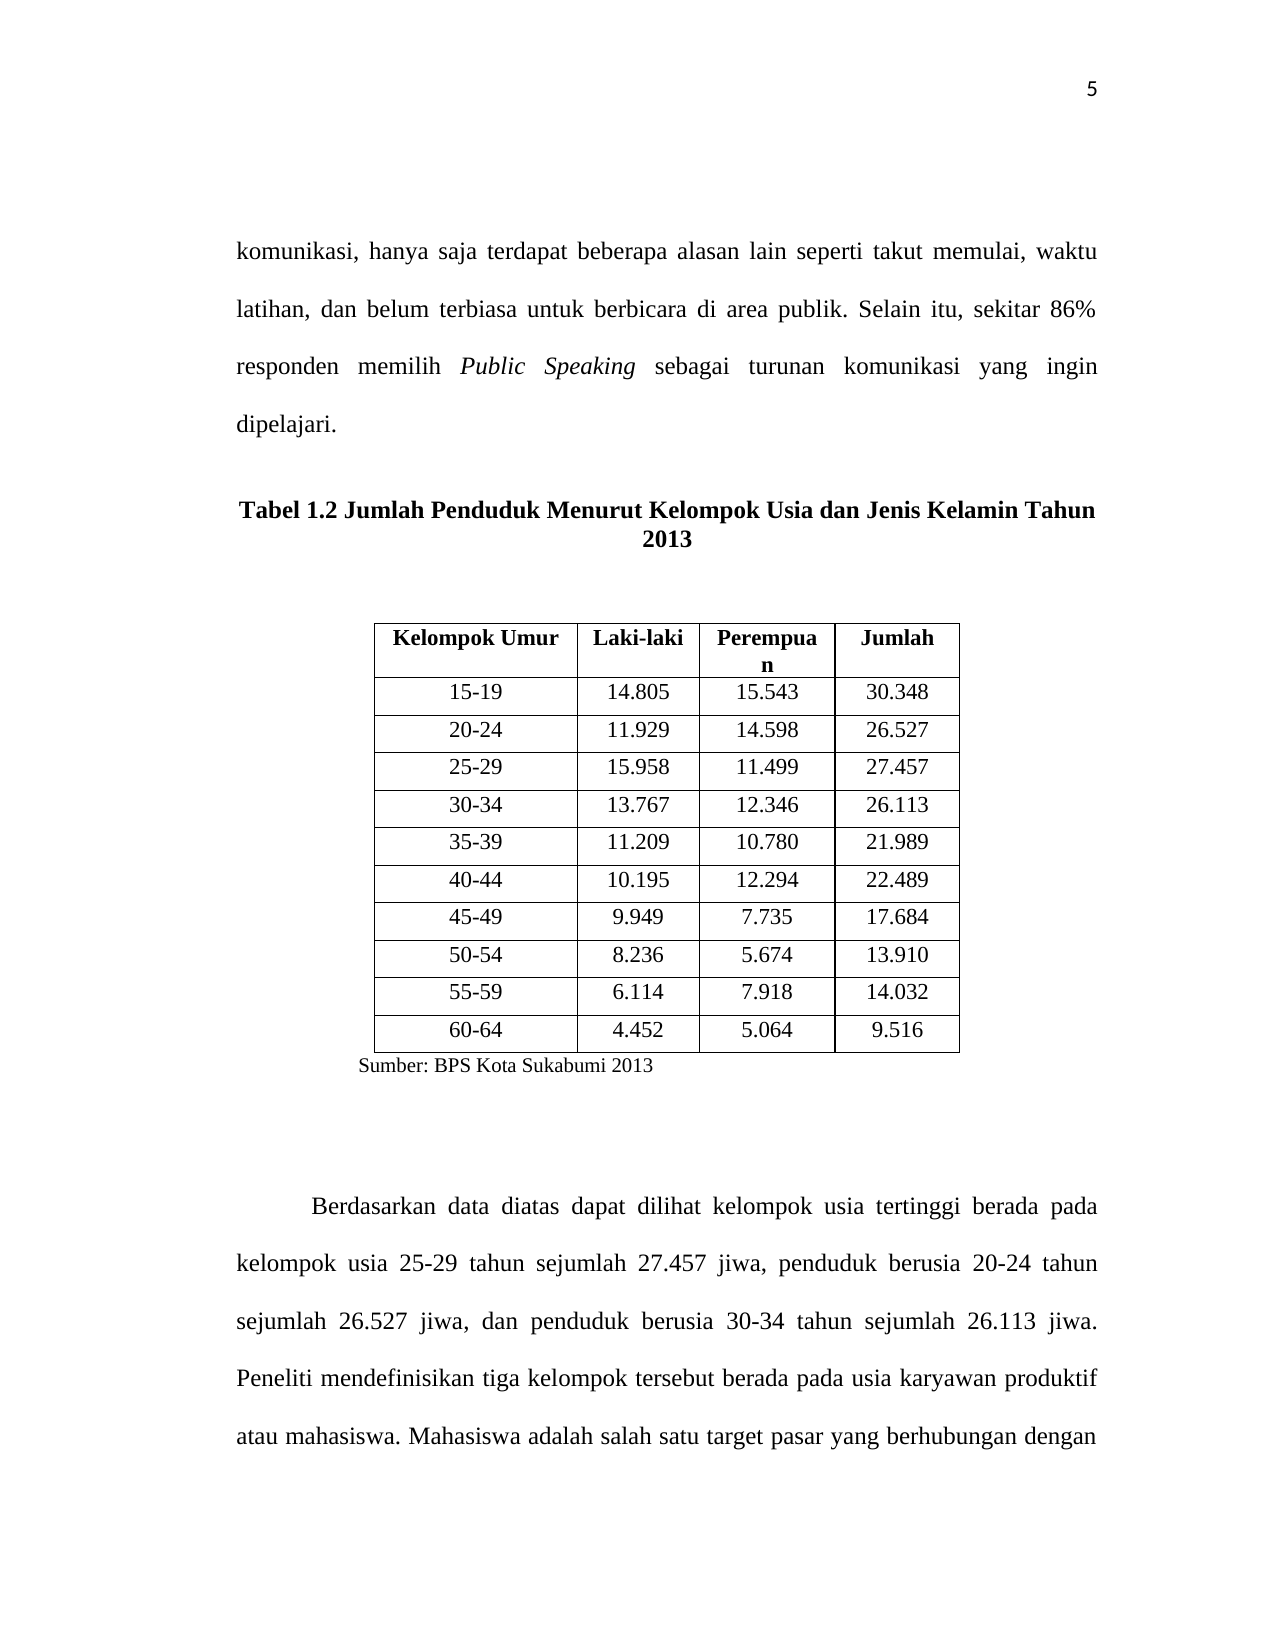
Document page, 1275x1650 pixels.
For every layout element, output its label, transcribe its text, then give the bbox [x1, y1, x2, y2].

table_cell 17.684 [836, 903, 959, 939]
table_cell 13.910 [836, 941, 959, 977]
table_cell 15.958 [578, 753, 699, 789]
table_cell 7.735 [700, 903, 834, 939]
text Tabel 1.2 Jumlah Penduduk Menurut Kelompok Usia dan Jenis Kelamin Tahun 2013 [236, 495, 1098, 553]
table_cell 4.452 [578, 1016, 699, 1052]
table_cell 14.805 [578, 678, 699, 714]
table_cell 27.457 [836, 753, 959, 789]
table_cell 26.527 [836, 716, 959, 752]
table_cell 10.195 [578, 866, 699, 902]
table_header Perempuan [700, 624, 834, 677]
table_cell 20-24 [375, 716, 577, 752]
table_cell 10.780 [700, 828, 834, 864]
table_cell 12.294 [700, 866, 834, 902]
table_cell 50-54 [375, 941, 577, 977]
table_cell 5.674 [700, 941, 834, 977]
text Sumber: BPS Kota Sukabumi 2013 [311, 1053, 1098, 1077]
table_cell 5.064 [700, 1016, 834, 1052]
table_cell 11.209 [578, 828, 699, 864]
table_cell 11.499 [700, 753, 834, 789]
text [236, 1191, 1098, 1450]
table_cell 12.346 [700, 791, 834, 827]
table_cell 35-39 [375, 828, 577, 864]
table_cell 30-34 [375, 791, 577, 827]
table_cell 8.236 [578, 941, 699, 977]
table_cell 60-64 [375, 1016, 577, 1052]
table_cell 13.767 [578, 791, 699, 827]
table_cell 11.929 [578, 716, 699, 752]
table_cell 30.348 [836, 678, 959, 714]
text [236, 236, 1098, 437]
table_cell 40-44 [375, 866, 577, 902]
table_cell 14.032 [836, 978, 959, 1014]
table_header Kelompok Umur [375, 624, 577, 677]
table_cell 25-29 [375, 753, 577, 789]
table_cell 14.598 [700, 716, 834, 752]
table_cell 9.949 [578, 903, 699, 939]
table_cell 6.114 [578, 978, 699, 1014]
table_cell 7.918 [700, 978, 834, 1014]
table_header Jumlah [836, 624, 959, 677]
table_cell 22.489 [836, 866, 959, 902]
table_header Laki-laki [578, 624, 699, 677]
table_cell 15.543 [700, 678, 834, 714]
table_cell 55-59 [375, 978, 577, 1014]
table_cell 21.989 [836, 828, 959, 864]
table_cell 45-49 [375, 903, 577, 939]
table_cell 26.113 [836, 791, 959, 827]
table_cell 15-19 [375, 678, 577, 714]
table_cell 9.516 [836, 1016, 959, 1052]
